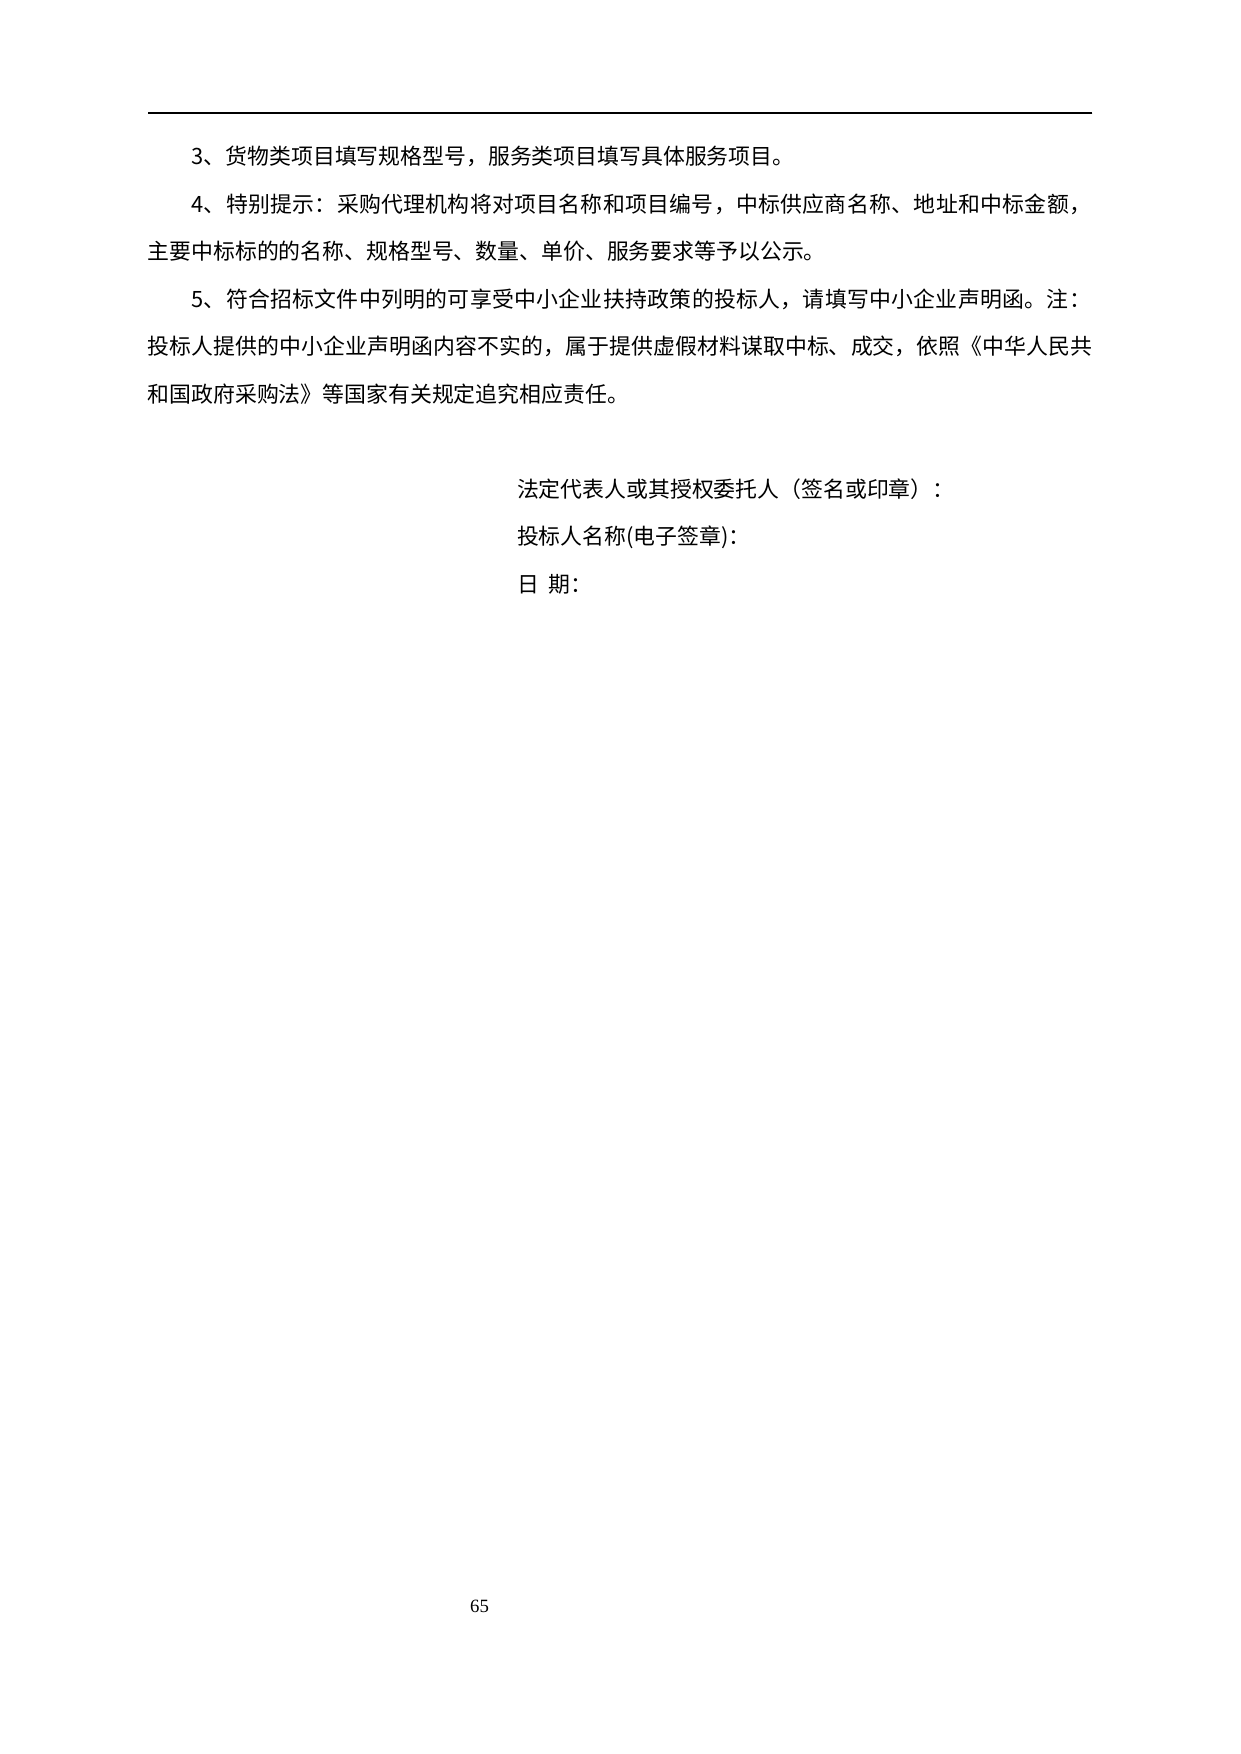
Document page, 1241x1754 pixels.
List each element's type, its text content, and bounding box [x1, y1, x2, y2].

text 法定代表人或其授权委托人（签名或印章）： [517, 472, 1092, 503]
text 5、符合招标文件中列明的可享受中小企业扶持政策的投标人，请填写中小企业声明函。注：投标人提供的中小企业声明函内容不实的，属于提供虚假材料谋取中标、成交，依照《中华人民共和国政府采购法》等国家有关规定追究相应责任。 [147, 282, 1092, 408]
text 4、特别提示：采购代理机构将对项目名称和项目编号，中标供应商名称、地址和中标金额，主要中标标的的名称、规格型号、数量、单价、服务要求等予以公示。 [147, 187, 1092, 266]
text 投标人名称(电子签章)： [517, 519, 1092, 551]
text 日 期： [517, 567, 1092, 598]
text 3、货物类项目填写规格型号，服务类项目填写具体服务项目。 [147, 139, 1092, 171]
